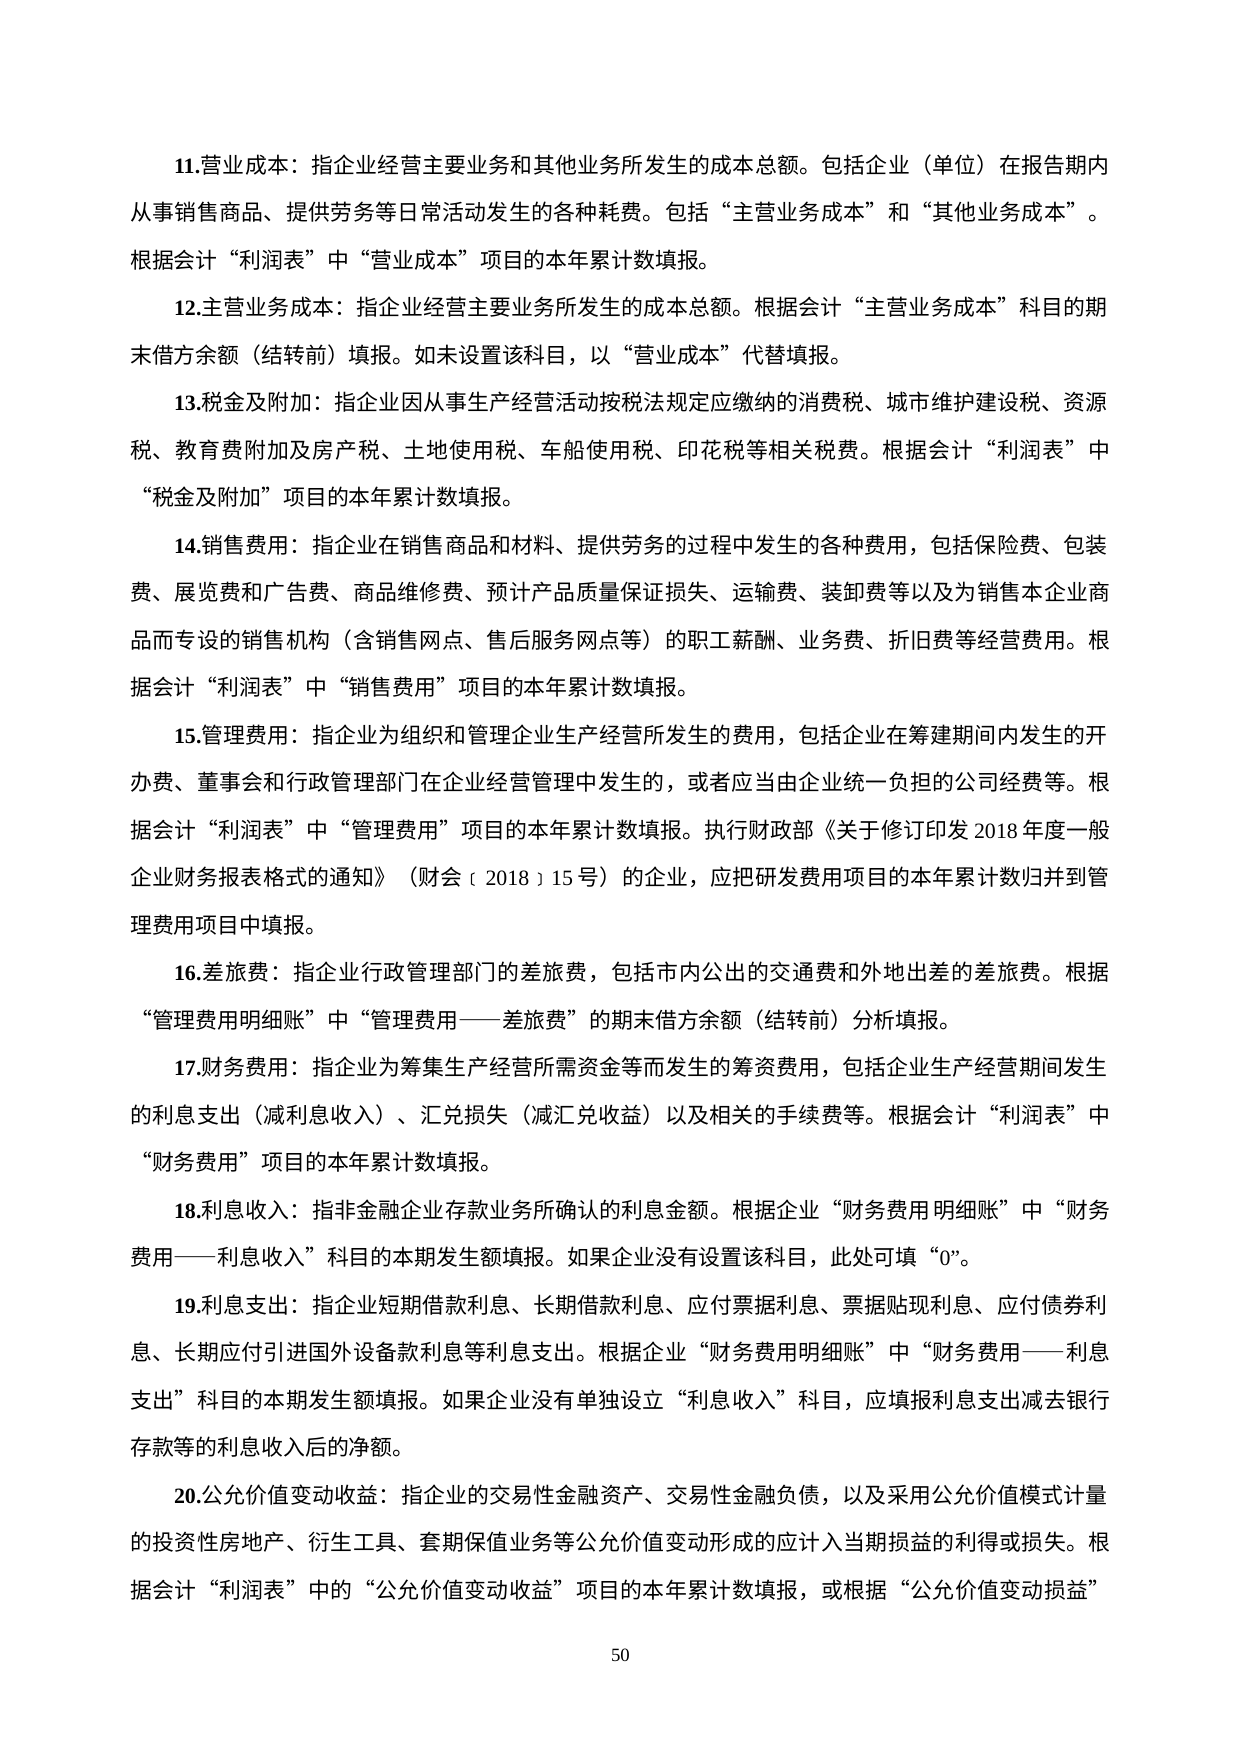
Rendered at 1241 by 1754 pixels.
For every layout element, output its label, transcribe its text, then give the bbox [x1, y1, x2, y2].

text 18.利息收入：指非金融企业存款业务所确认的利息金额。根据企业“财务费用明细账”中“财务费用——利息收入”科目的本期发生额填报。如果企业没有设置该科目，此处可填“0”。 [130, 1193, 1110, 1272]
text 14.销售费用：指企业在销售商品和材料、提供劳务的过程中发生的各种费用，包括保险费、包装费、展览费和广告费、商品维修费、预计产品质量保证损失、运输费、装卸费等以及为销售本企业商品而专设的销售机构（含销售网点、售后服务网点等）的职工薪酬、业务费、折旧费等经营费用。根据会计“利润表”中“销售费用”项目的本年累计数填报。 [130, 528, 1110, 702]
text 15.管理费用：指企业为组织和管理企业生产经营所发生的费用，包括企业在筹建期间内发生的开办费、董事会和行政管理部门在企业经营管理中发生的，或者应当由企业统一负担的公司经费等。根据会计“利润表”中“管理费用”项目的本年累计数填报。执行财政部《关于修订印发2018年度一般企业财务报表格式的通知》（财会﹝2018﹞15号）的企业，应把研发费用项目的本年累计数归并到管理费用项目中填报。 [130, 718, 1110, 939]
text 16.差旅费：指企业行政管理部门的差旅费，包括市内公出的交通费和外地出差的差旅费。根据“管理费用明细账”中“管理费用——差旅费”的期末借方余额（结转前）分析填报。 [130, 955, 1110, 1034]
text 12.主营业务成本：指企业经营主要业务所发生的成本总额。根据会计“主营业务成本”科目的期末借方余额（结转前）填报。如未设置该科目，以“营业成本”代替填报。 [130, 290, 1110, 369]
text 19.利息支出：指企业短期借款利息、长期借款利息、应付票据利息、票据贴现利息、应付债券利息、长期应付引进国外设备款利息等利息支出。根据企业“财务费用明细账”中“财务费用——利息支出”科目的本期发生额填报。如果企业没有单独设立“利息收入”科目，应填报利息支出减去银行存款等的利息收入后的净额。 [130, 1288, 1110, 1462]
text 11.营业成本：指企业经营主要业务和其他业务所发生的成本总额。包括企业（单位）在报告期内从事销售商品、提供劳务等日常活动发生的各种耗费。包括“主营业务成本”和“其他业务成本”。根据会计“利润表”中“营业成本”项目的本年累计数填报。 [130, 148, 1110, 274]
text 17.财务费用：指企业为筹集生产经营所需资金等而发生的筹资费用，包括企业生产经营期间发生的利息支出（减利息收入）、汇兑损失（减汇兑收益）以及相关的手续费等。根据会计“利润表”中“财务费用”项目的本年累计数填报。 [130, 1050, 1110, 1177]
text 13.税金及附加：指企业因从事生产经营活动按税法规定应缴纳的消费税、城市维护建设税、资源税、教育费附加及房产税、土地使用税、车船使用税、印花税等相关税费。根据会计“利润表”中“税金及附加”项目的本年累计数填报。 [130, 385, 1110, 512]
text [130, 1478, 1110, 1604]
